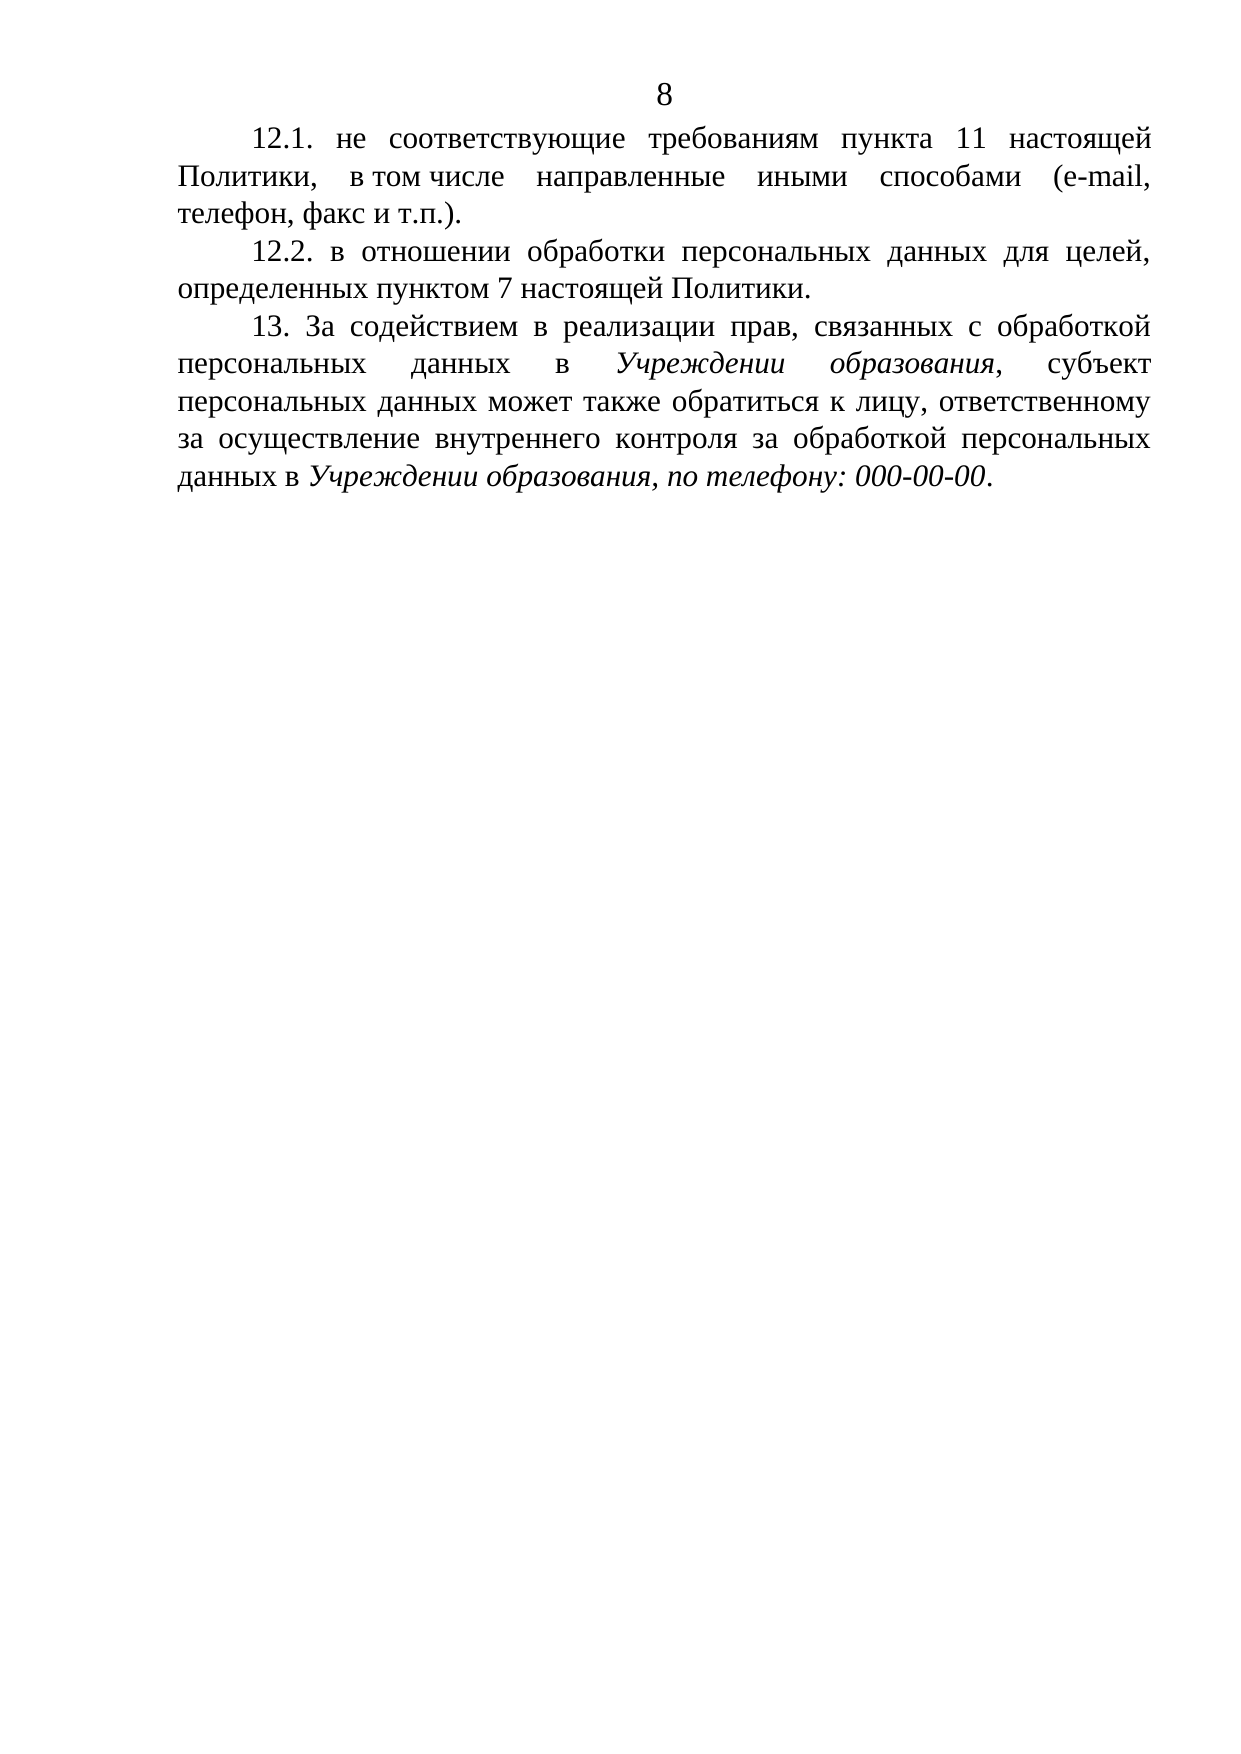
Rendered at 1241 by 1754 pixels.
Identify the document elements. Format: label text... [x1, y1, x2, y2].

text 13. За содействием в реализации прав, связанных с обработкой персональных данных в Учреждении образования, субъект персональных данных может также обратиться к лицу, ответственному за осуществление внутреннего контроля за обработкой персональных данных в Учреждении образования, по телефону: 000-00-00. [177, 306, 1152, 493]
text 12.1. не соответствующие требованиям пункта 11 настоящей Политики, в том числе направленные иными способами (e-mail, телефон, факс и т.п.). [177, 118, 1152, 231]
text 12.2. в отношении обработки персональных данных для целей, определенных пунктом 7 настоящей Политики. [177, 231, 1152, 306]
